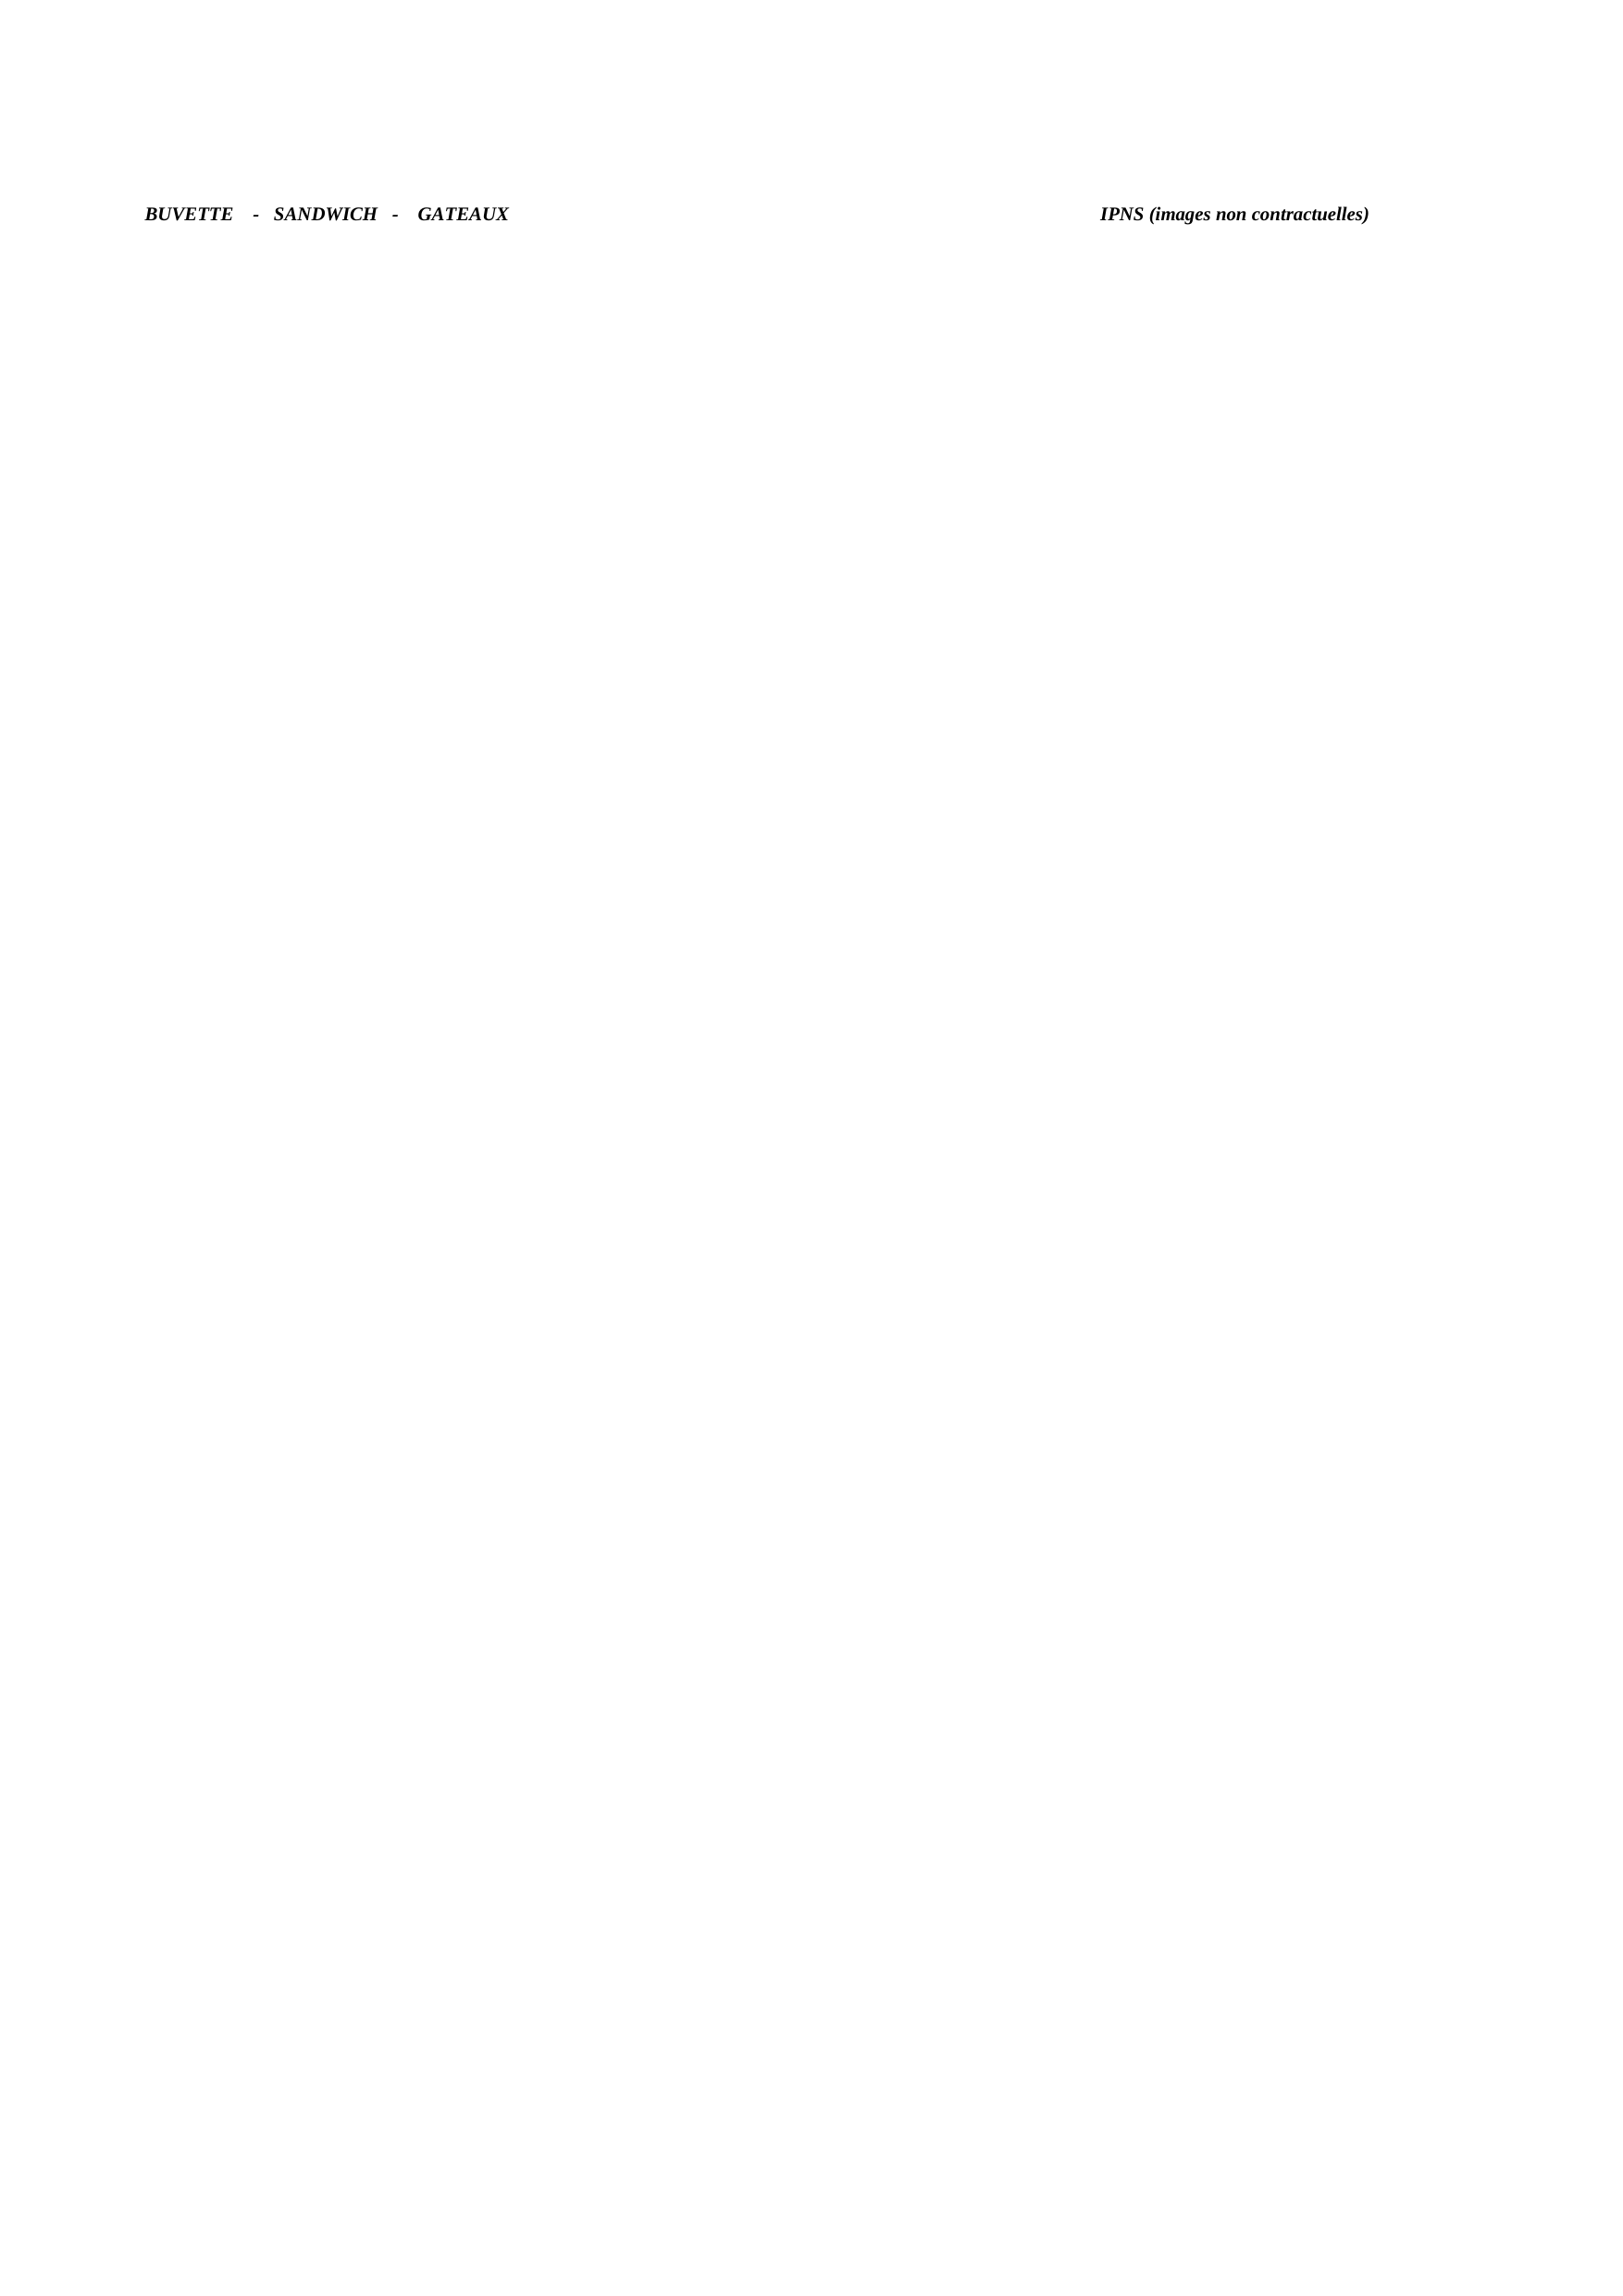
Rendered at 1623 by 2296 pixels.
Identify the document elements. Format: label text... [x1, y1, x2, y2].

text BUVETTE - SANDWICH - GATEAUX IPNS (images non contractuelles) [77, 203, 1546, 225]
